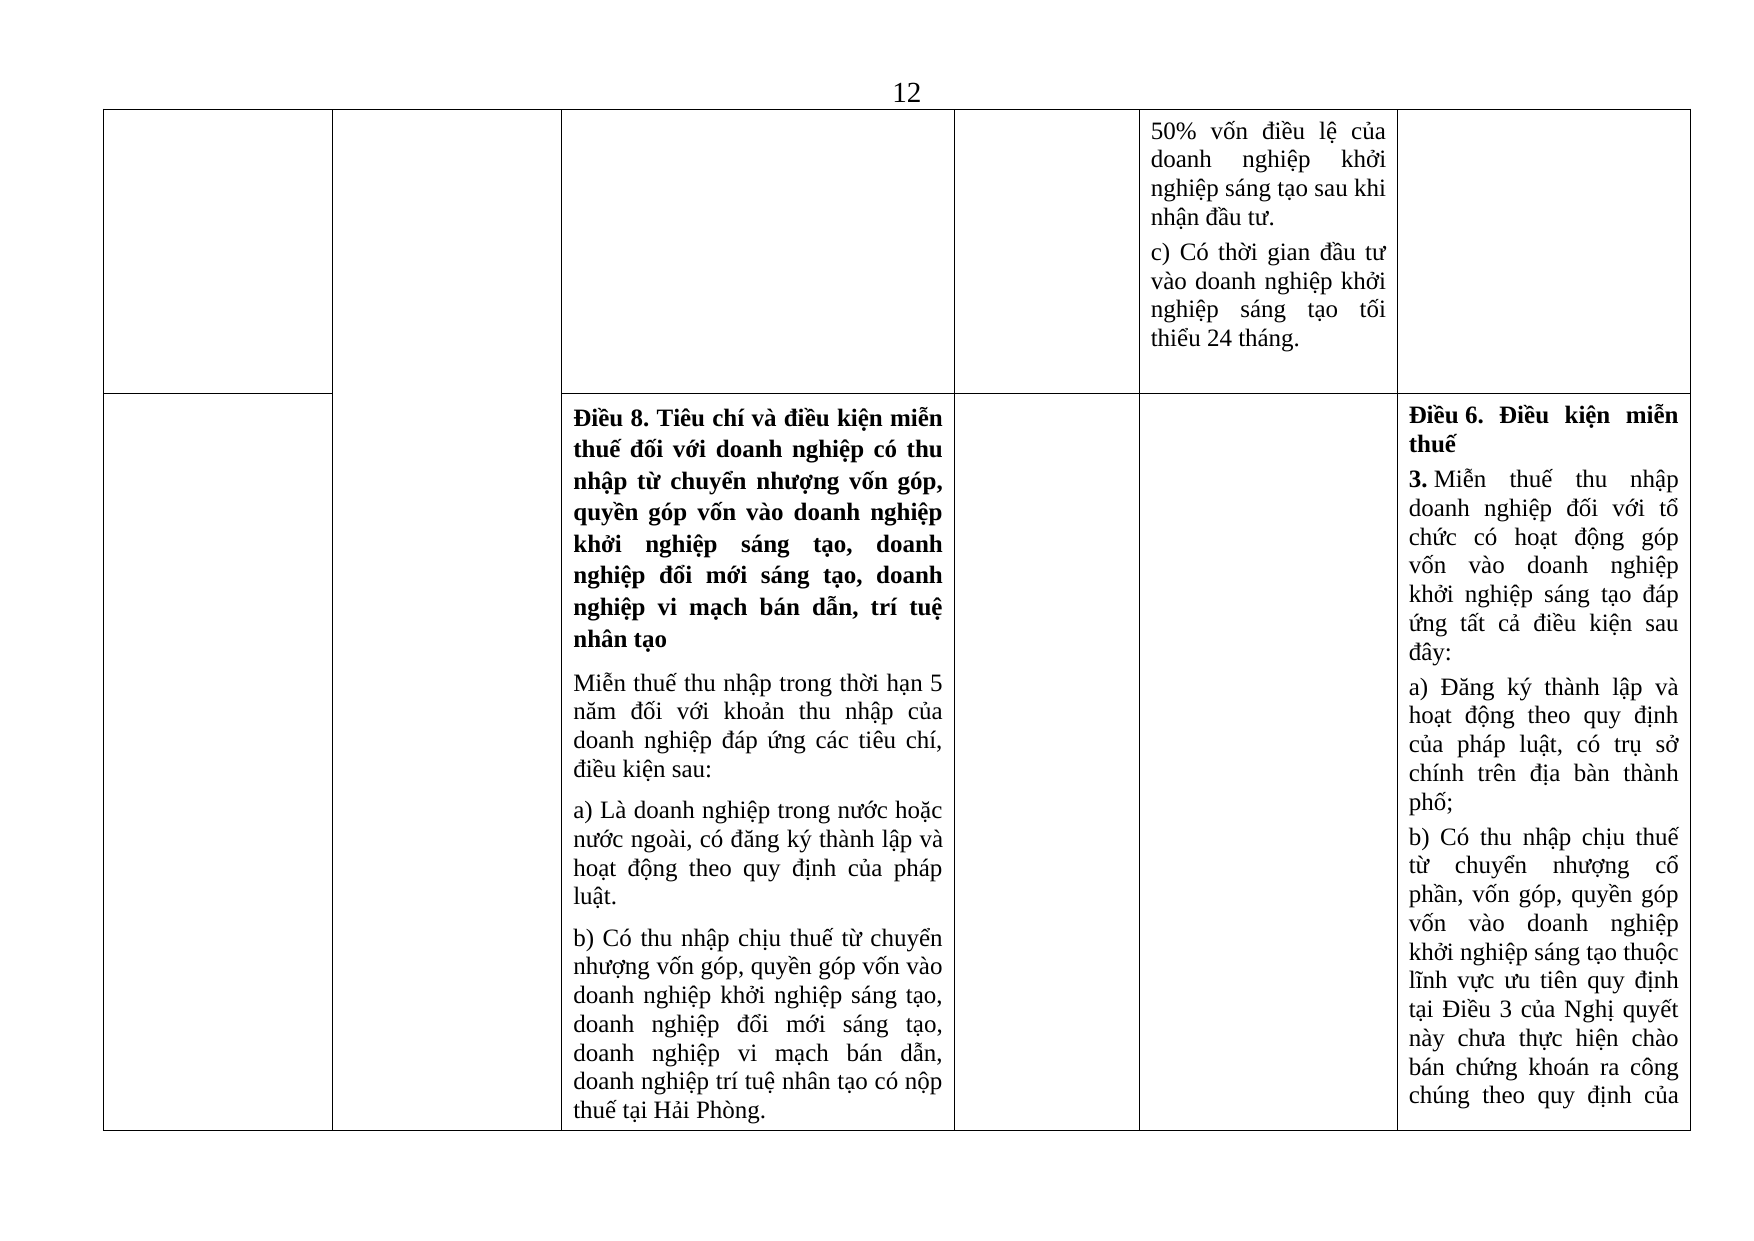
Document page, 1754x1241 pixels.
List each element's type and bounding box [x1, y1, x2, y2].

table_cell [1140, 110, 1397, 393]
table_cell [562, 110, 954, 393]
table_cell [1398, 110, 1690, 393]
table_cell [562, 394, 954, 1130]
table_cell [955, 394, 1139, 1130]
table_cell [1398, 394, 1690, 1130]
table_cell [333, 110, 561, 1130]
table_cell [1140, 394, 1397, 1130]
table_cell [104, 394, 332, 1130]
table_cell [955, 110, 1139, 393]
table_cell [104, 110, 332, 393]
